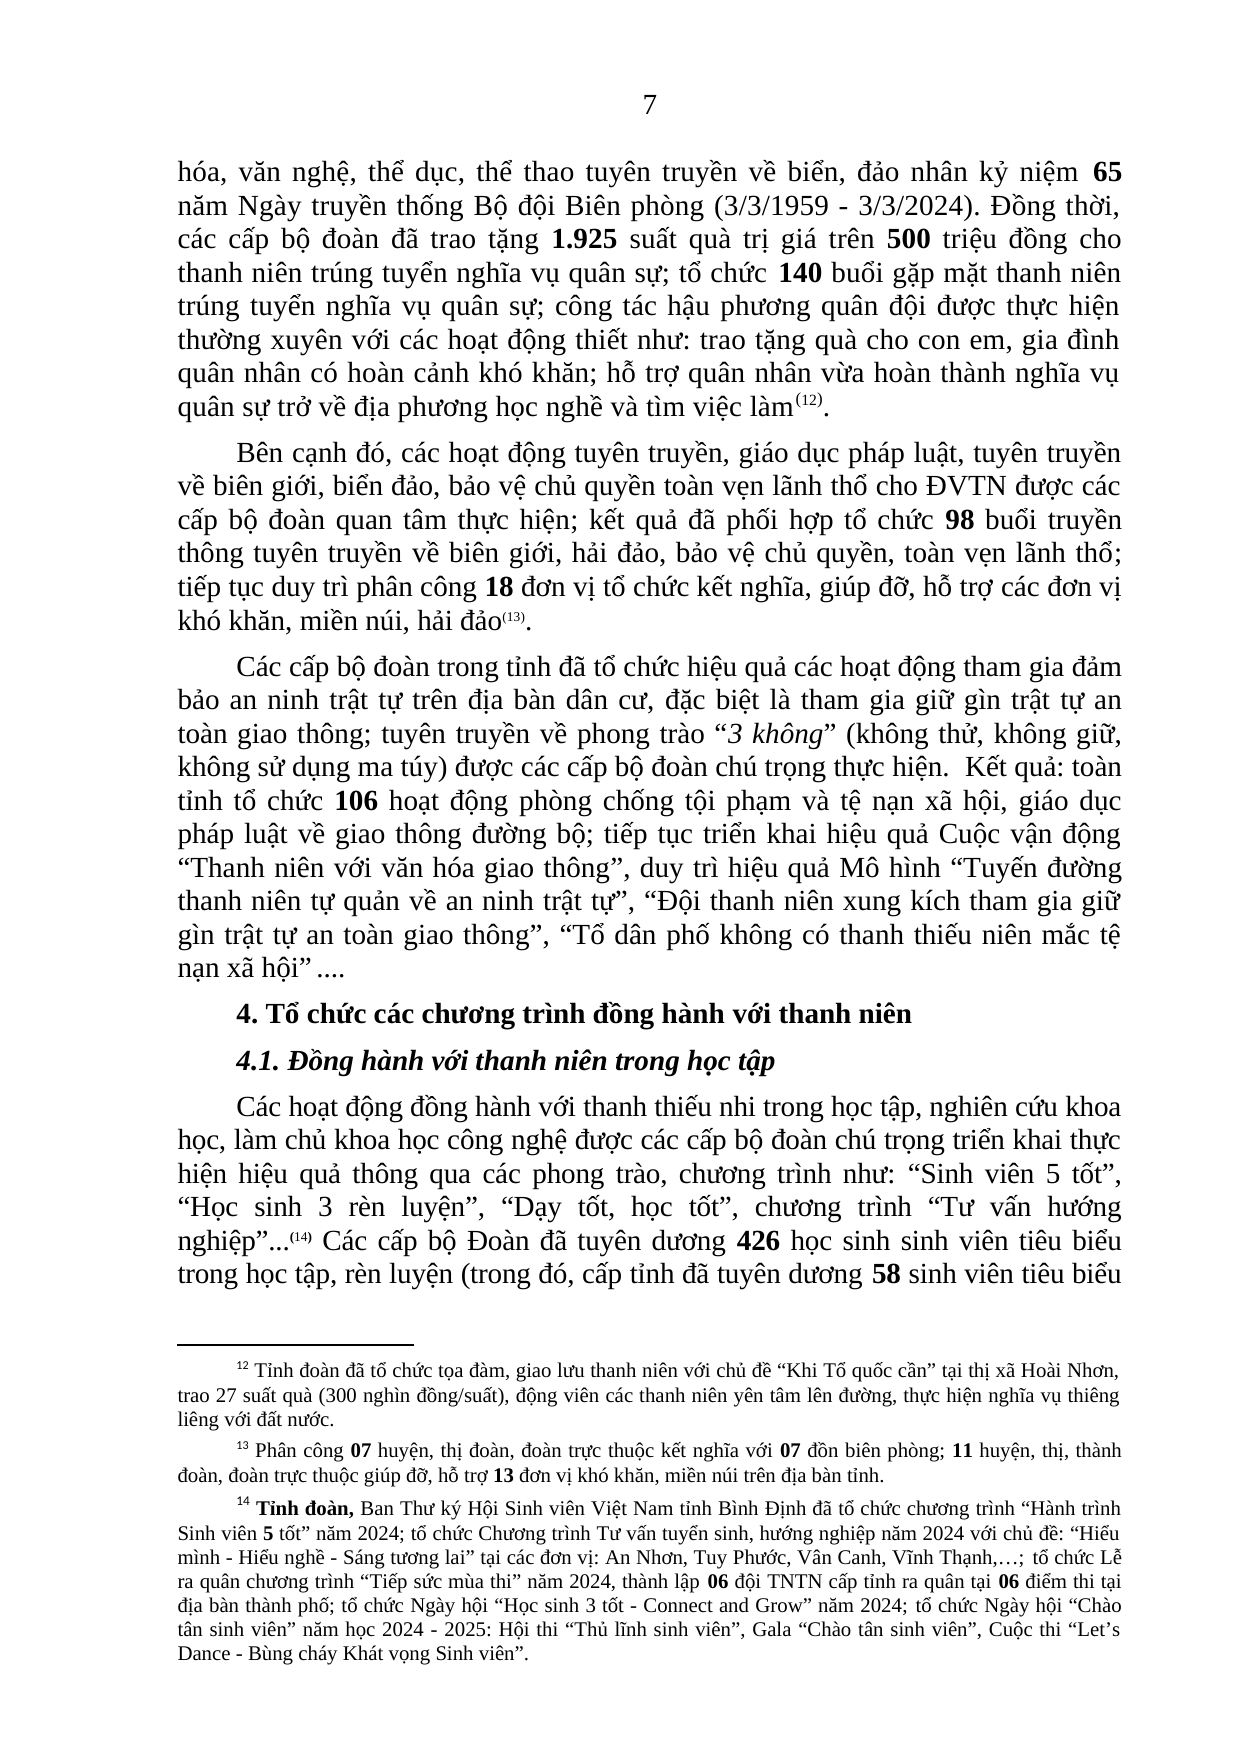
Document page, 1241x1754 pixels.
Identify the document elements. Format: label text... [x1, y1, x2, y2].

text Các cấp bộ đoàn trong tỉnh đã tổ chức hiệu quả các hoạt động tham gia đảm bảo an ninh trật tự trên địa bàn dân cư, đặc biệt là tham gia giữ gìn trật tự an toàn giao thông; tuyên truyền về phong trào “3 không” (không thử, không giữ, không sử dụng ma túy) được các cấp bộ đoàn chú trọng thực hiện. Kết quả: toàn tỉnh tổ chức 106 hoạt động phòng chống tội phạm và tệ nạn xã hội, giáo dục pháp luật về giao thông đường bộ; tiếp tục triển khai hiệu quả Cuộc vận động “Thanh niên với văn hóa giao thông”, duy trì hiệu quả Mô hình “Tuyến đường thanh niên tự quản về an ninh trật tự”, “Đội thanh niên xung kích tham gia giữ gìn trật tự an toàn giao thông”, “Tổ dân phố không có thanh thiếu niên mắc tệ nạn xã hội” .... [177, 649, 1122, 984]
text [177, 1089, 1122, 1290]
text 4. Tổ chức các chương trình đồng hành với thanh niên [177, 997, 1122, 1030]
text 4.1. Đồng hành với thanh niên trong học tập [177, 1043, 1122, 1076]
text Các cấp bộ đoàn trong tỉnh đã phối hợp với các ngành vận động 2.835 thanh niên lên đường làm nghĩa vụ quân sự và nghĩa vụ công an nhân dân, đạt chỉ tiêu 100% đã đề ra; trao tặng 320 lá cờ Tổ quốc cho ngư dân vươn khơi bám biển, phối hợp với các Đồn Biên phòng; trao tặng 320 suất quà cho con em gia đình chiến sĩ công tác tại biên giới, hải đảo; tổ chức các hoạt động văn hóa, văn nghệ, thể dục, thể thao tuyên truyền về biển, đảo nhân kỷ niệm 65 năm Ngày truyền thống Bộ đội Biên phòng (3/3/1959 - 3/3/2024). Đồng thời, các cấp bộ đoàn đã trao tặng 1.925 suất quà trị giá trên 500 triệu đồng cho thanh niên trúng tuyển nghĩa vụ quân sự; tổ chức 140 buổi gặp mặt thanh niên trúng tuyển nghĩa vụ quân sự; công tác hậu phương quân đội được thực hiện thường xuyên với các hoạt động thiết như: trao tặng quà cho con em, gia đình quân nhân có hoàn cảnh khó khăn; hỗ trợ quân nhân vừa hoàn thành nghĩa vụ quân sự trở về địa phương học nghề và tìm việc làm(). [177, 154, 1122, 422]
text Bên cạnh đó, các hoạt động tuyên truyền, giáo dục pháp luật, tuyên truyền về biên giới, biển đảo, bảo vệ chủ quyền toàn vẹn lãnh thổ cho ĐVTN được các cấp bộ đoàn quan tâm thực hiện; kết quả đã phối hợp tổ chức 98 buổi truyền thông tuyên truyền về biên giới, hải đảo, bảo vệ chủ quyền, toàn vẹn lãnh thổ; tiếp tục duy trì phân công 18 đơn vị tổ chức kết nghĩa, giúp đỡ, hỗ trợ các đơn vị khó khăn, miền núi, hải đảo(). [532, 569, 1122, 636]
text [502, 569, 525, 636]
text Bên cạnh đó, các hoạt động tuyên truyền, giáo dục pháp luật, tuyên truyền về biên giới, biển đảo, bảo vệ chủ quyền toàn vẹn lãnh thổ cho ĐVTN được các cấp bộ đoàn quan tâm thực hiện; kết quả đã phối hợp tổ chức 98 buổi truyền thông tuyên truyền về biên giới, hải đảo, bảo vệ chủ quyền, toàn vẹn lãnh thổ; tiếp tục duy trì phân công 18 đơn vị tổ chức kết nghĩa, giúp đỡ, hỗ trợ các đơn vị khó khăn, miền núi, hải đảo(). [177, 435, 1122, 603]
